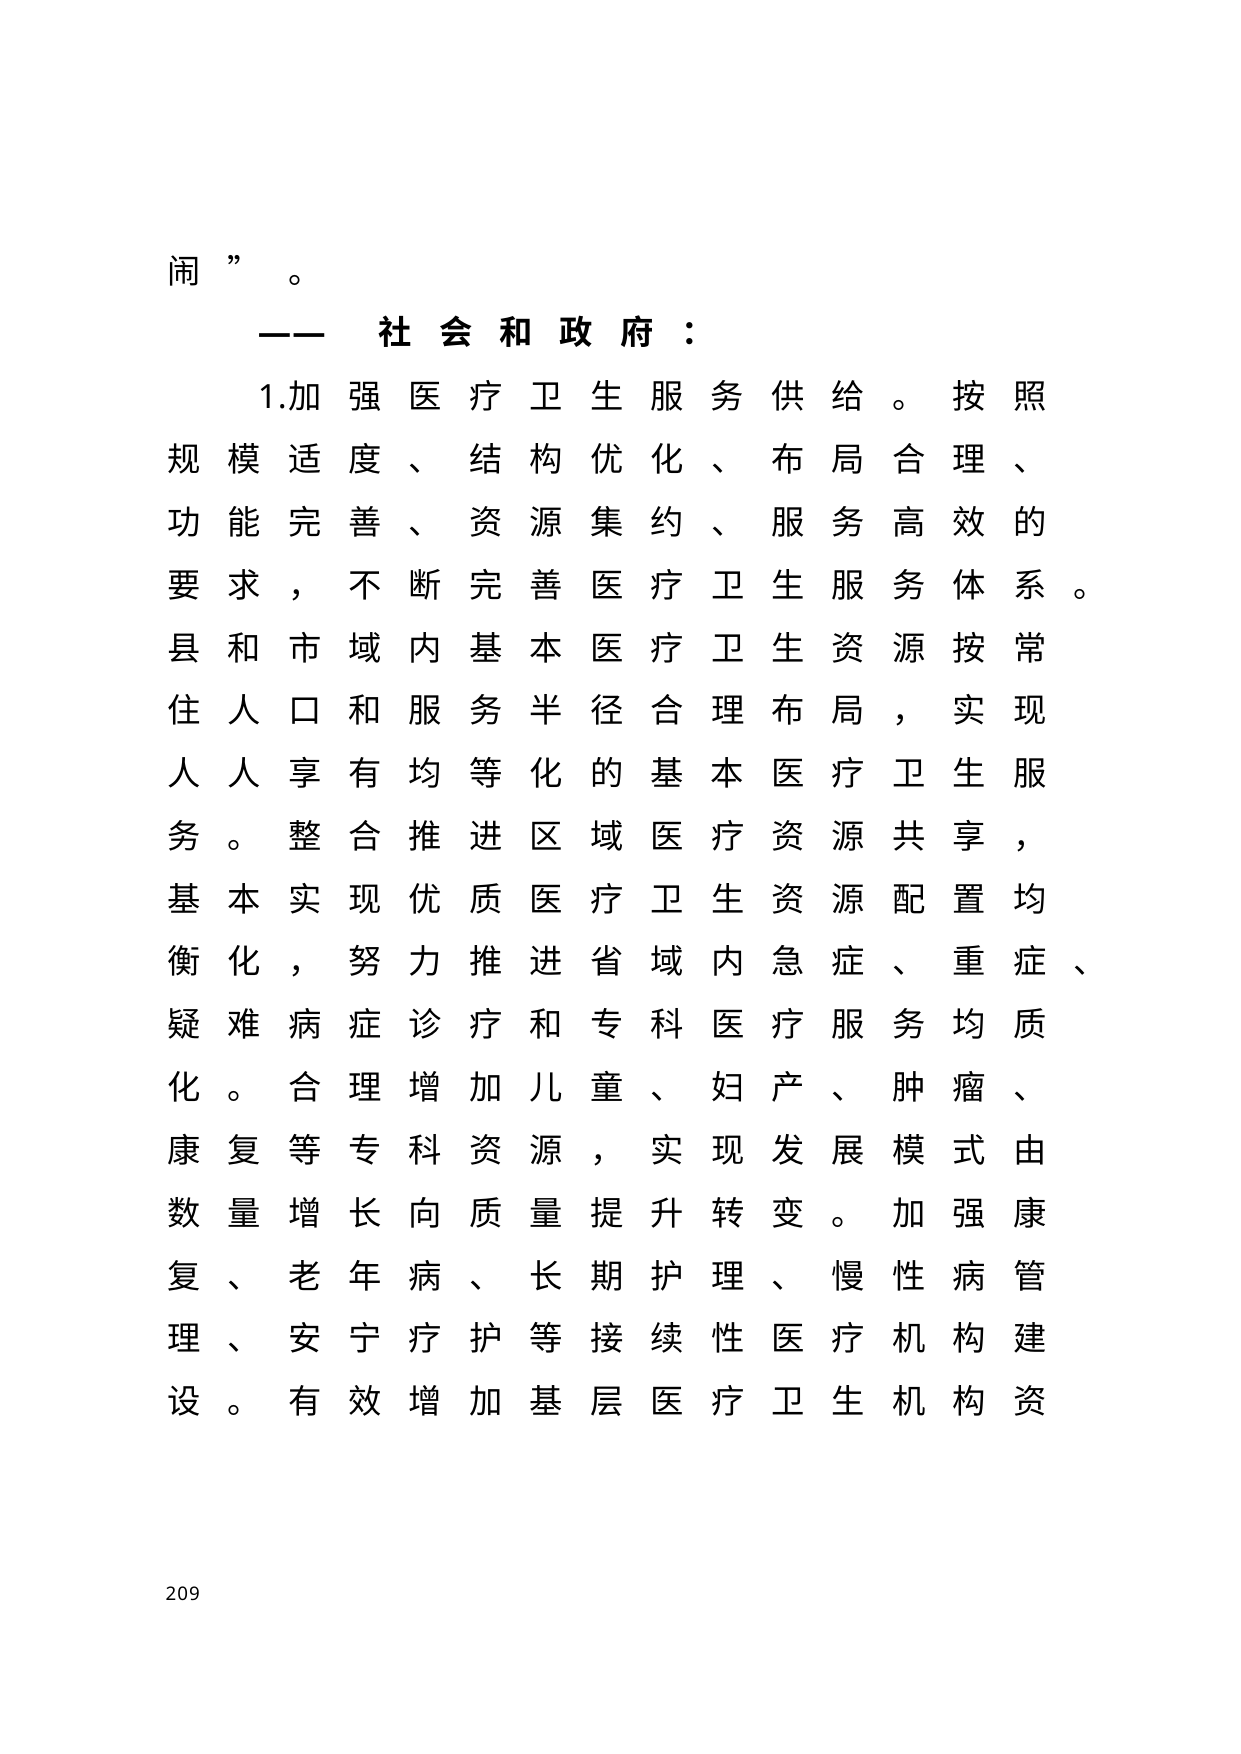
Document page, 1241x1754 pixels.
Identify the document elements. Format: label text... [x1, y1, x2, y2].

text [167, 237, 1073, 300]
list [167, 363, 1073, 1495]
text ——社会和政府： [167, 300, 1073, 363]
